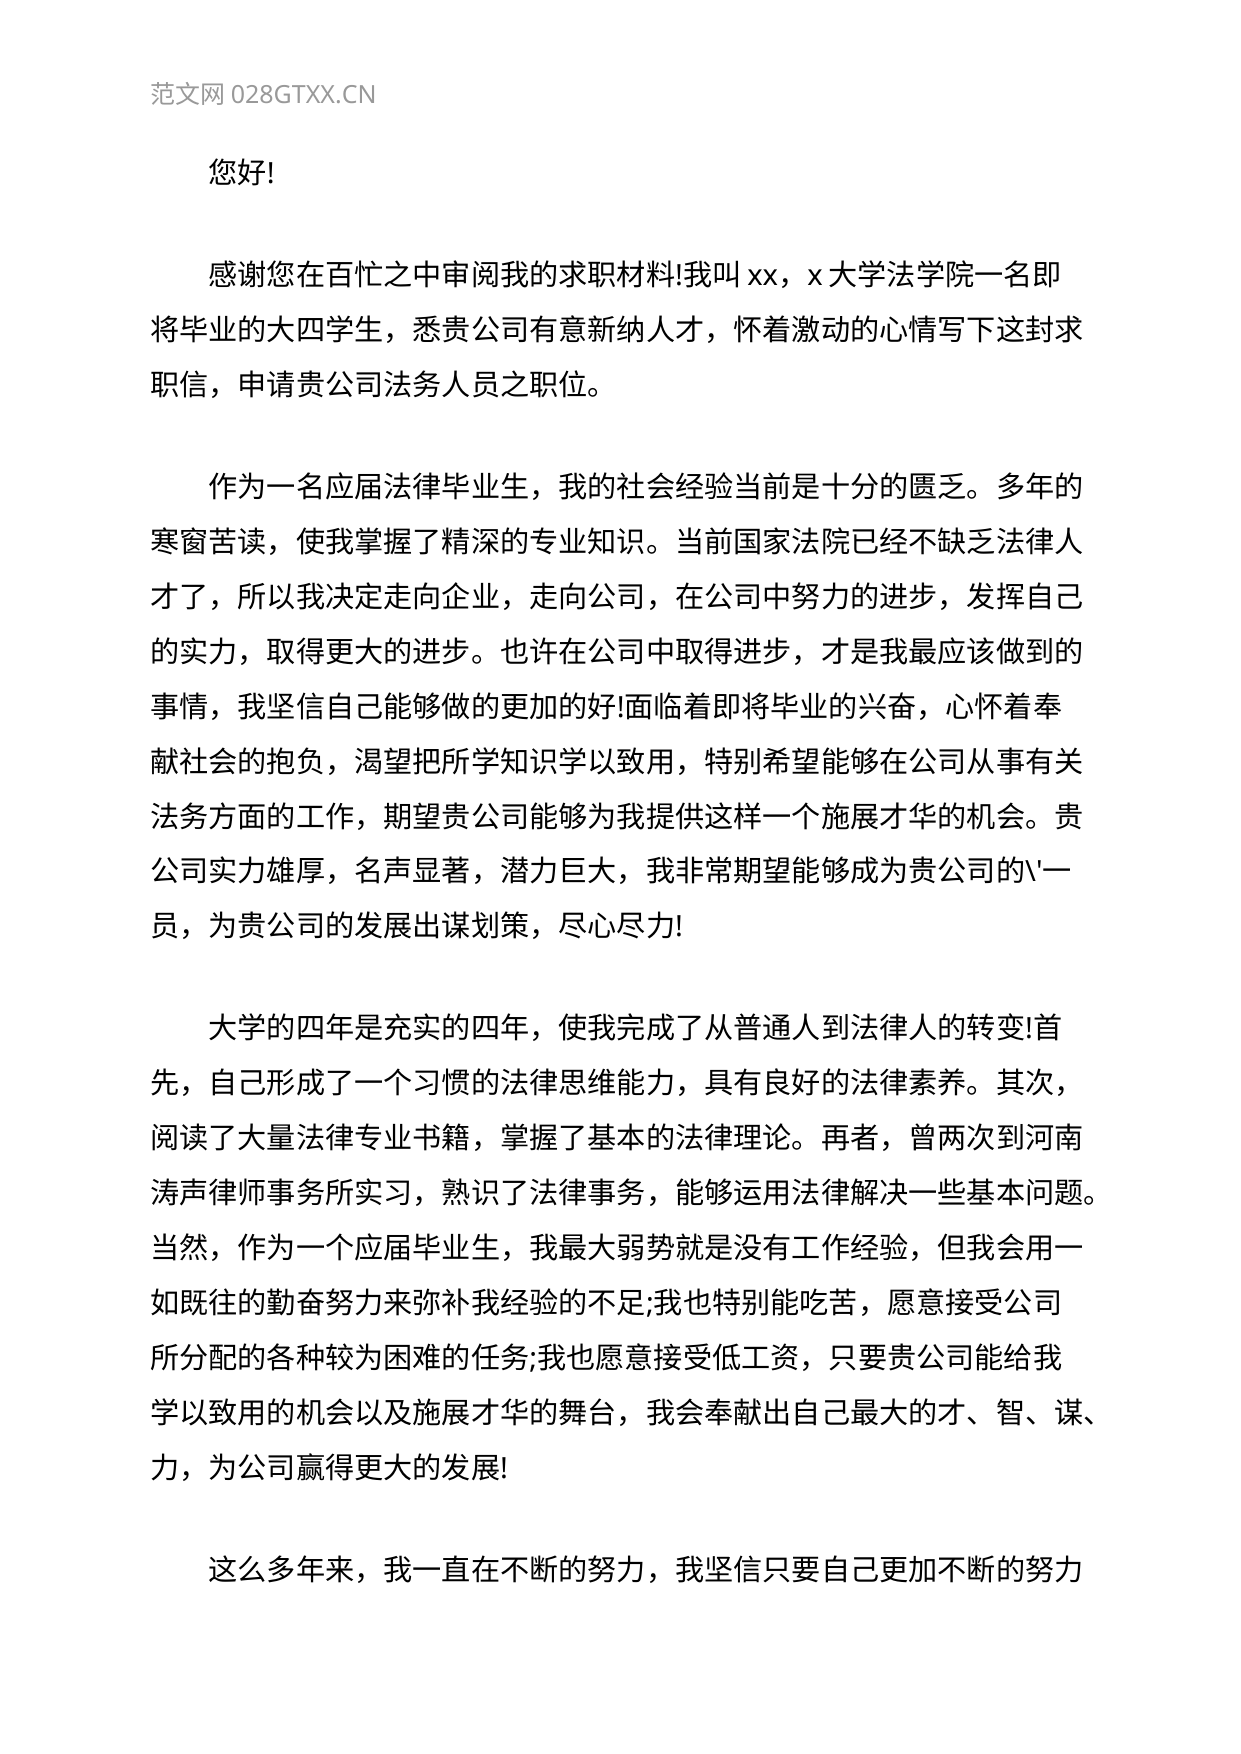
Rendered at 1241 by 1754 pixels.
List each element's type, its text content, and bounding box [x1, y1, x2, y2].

text 感谢您在百忙之中审阅我的求职材料!我叫xx，x大学法学院一名即将毕业的大四学生，悉贵公司有意新纳人才，怀着激动的心情写下这封求职信，申请贵公司法务人员之职位。 [150, 252, 1090, 404]
text 作为一名应届法律毕业生，我的社会经验当前是十分的匮乏。多年的寒窗苦读，使我掌握了精深的专业知识。当前国家法院已经不缺乏法律人才了，所以我决定走向企业，走向公司，在公司中努力的进步，发挥自己的实力，取得更大的进步。也许在公司中取得进步，才是我最应该做到的事情，我坚信自己能够做的更加的好!面临着即将毕业的兴奋，心怀着奉献社会的抱负，渴望把所学知识学以致用，特别希望能够在公司从事有关法务方面的工作，期望贵公司能够为我提供这样一个施展才华的机会。贵公司实力雄厚，名声显著，潜力巨大，我非常期望能够成为贵公司的\'一员，为贵公司的发展出谋划策，尽心尽力! [150, 464, 1090, 945]
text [150, 1546, 1090, 1589]
text 您好! [150, 150, 1090, 192]
text 大学的四年是充实的四年，使我完成了从普通人到法律人的转变!首先，自己形成了一个习惯的法律思维能力，具有良好的法律素养。其次，阅读了大量法律专业书籍，掌握了基本的法律理论。再者，曾两次到河南涛声律师事务所实习，熟识了法律事务，能够运用法律解决一些基本问题。当然，作为一个应届毕业生，我最大弱势就是没有工作经验，但我会用一如既往的勤奋努力来弥补我经验的不足;我也特别能吃苦，愿意接受公司所分配的各种较为困难的任务;我也愿意接受低工资，只要贵公司能给我学以致用的机会以及施展才华的舞台，我会奉献出自己最大的才、智、谋、力，为公司赢得更大的发展! [150, 1005, 1090, 1487]
